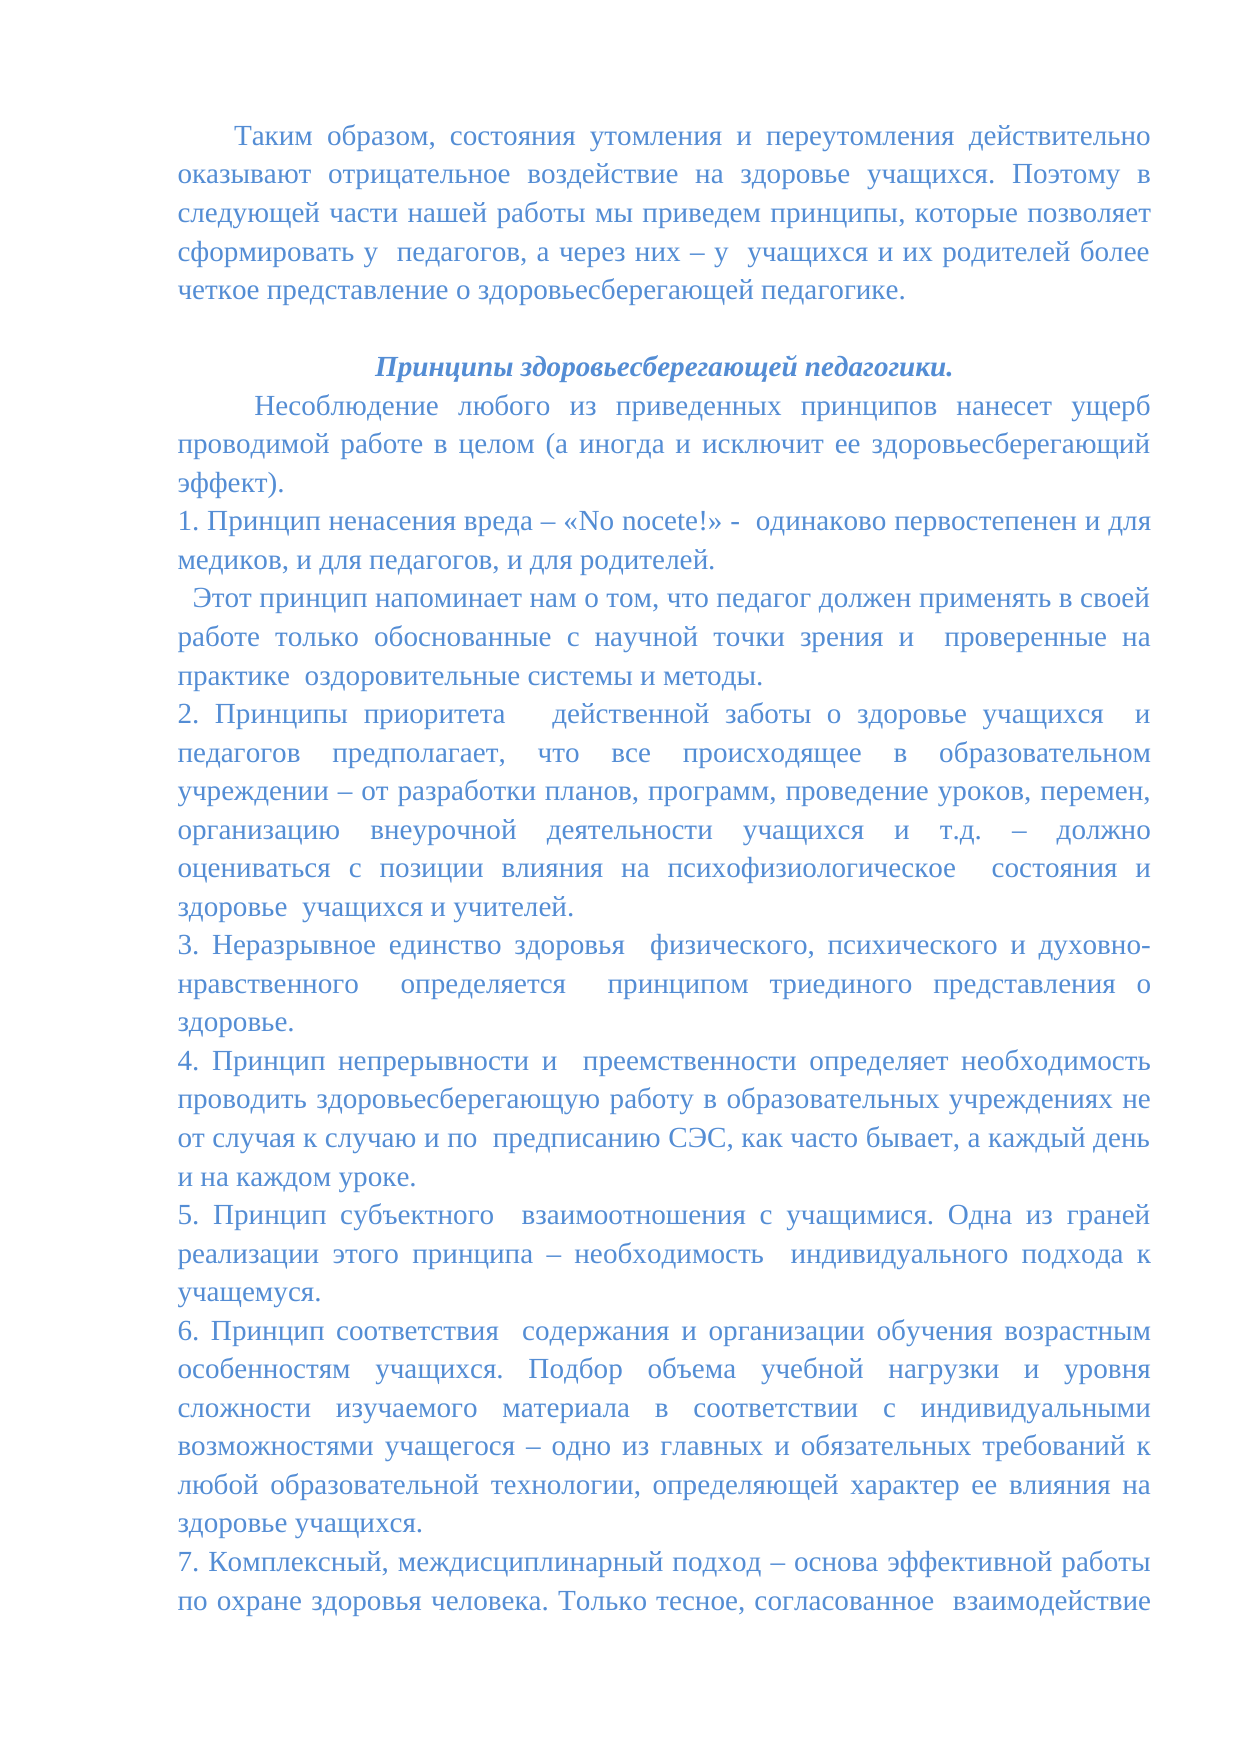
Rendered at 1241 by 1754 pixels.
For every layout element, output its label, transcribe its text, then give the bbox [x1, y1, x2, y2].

text Несоблюдение любого из приведенных принципов нанесет ущерб проводимой работе в целом (а иногда и исключит ее здоровьесберегающий эффект). [177, 388, 1152, 498]
text 2. Принципы приоритета действенной заботы о здоровье учащихся и педагогов предполагает, что все происходящее в образовательном учреждении – от разработки планов, программ, проведение уроков, перемен, организацию внеурочной деятельности учащихся и т.д. – должно оцениваться с позиции влияния на психофизиологическое состояния и здоровье учащихся и учителей. [177, 696, 1152, 922]
text 4. Принцип непрерывности и преемственности определяет необходимость проводить здоровьесберегающую работу в образовательных учреждениях не от случая к случаю и по предписанию СЭС, как часто бывает, а каждый день и на каждом уроке. [177, 1043, 1152, 1192]
text Этот принцип напоминает нам о том, что педагог должен применять в своей работе только обоснованные с научной точки зрения и проверенные на практике оздоровительные системы и методы. [177, 581, 1152, 691]
text 5. Принцип субъектного взаимоотношения с учащимися. Одна из граней реализации этого принципа – необходимость индивидуального подхода к учащемуся. [177, 1197, 1152, 1308]
text Таким образом, состояния утомления и переутомления действительно оказывают отрицательное воздействие на здоровье учащихся. Поэтому в следующей части нашей работы мы приведем принципы, которые позволяет сформировать у педагогов, а через них – у учащихся и их родителей более четкое представление о здоровьесберегающей педагогике. [177, 118, 1152, 306]
text 1. Принцип ненасения вреда – «No nocete!» - одинаково первостепенен и для медиков, и для педагогов, и для родителей. [177, 503, 1152, 576]
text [177, 1544, 1152, 1616]
text Принципы здоровьесберегающей педагогики. [177, 349, 1152, 383]
text 6. Принцип соответствия содержания и организации обучения возрастным особенностям учащихся. Подбор объема учебной нагрузки и уровня сложности изучаемого материала в соответствии с индивидуальными возможностями учащегося – одно из главных и обязательных требований к любой образовательной технологии, определяющей характер ее влияния на здоровье учащихся. [177, 1313, 1152, 1539]
text 3. Неразрывное единство здоровья физического, психического и духовно- нравственного определяется принципом триединого представления о здоровье. [177, 927, 1152, 1038]
